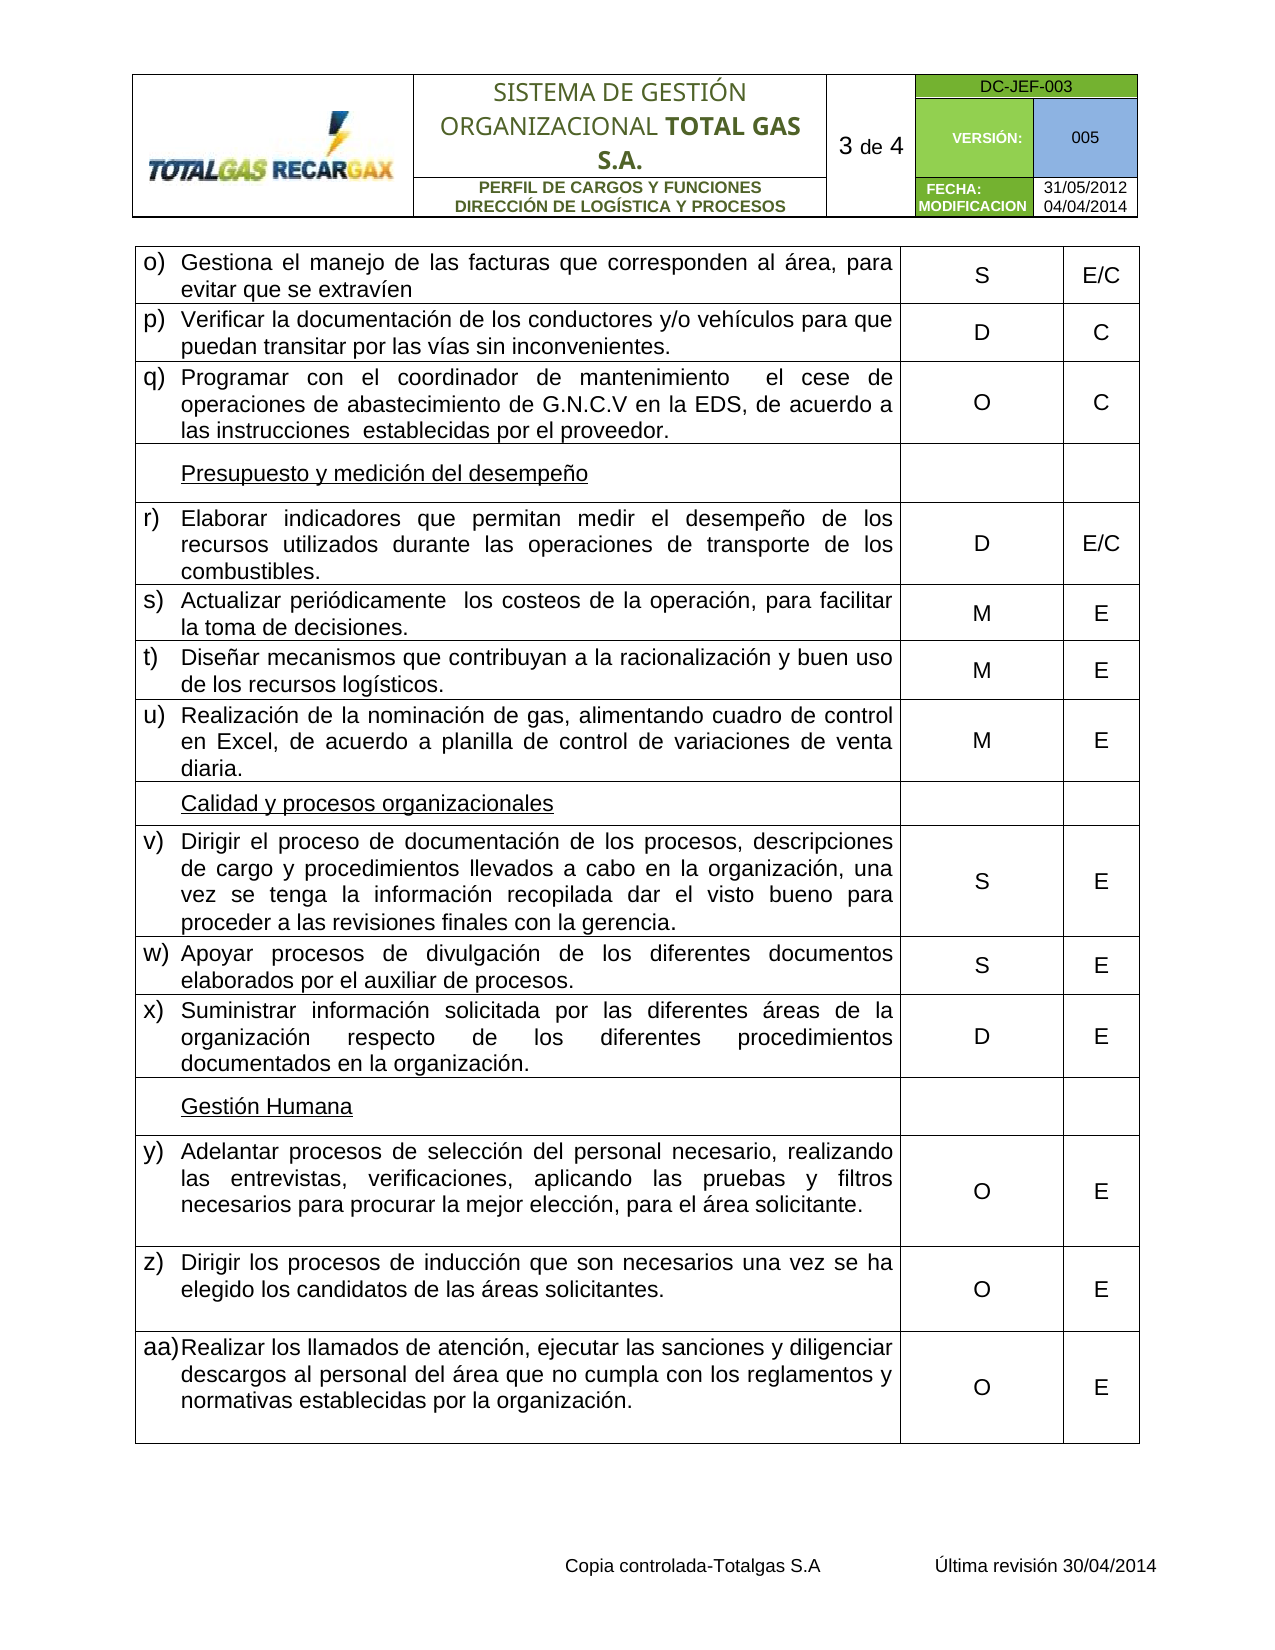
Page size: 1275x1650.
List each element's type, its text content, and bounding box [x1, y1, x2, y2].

table_cell Verificar la documentación de los conductores y/o vehículos para que puedan transitar por las vías sin inconvenientes. [136, 304, 900, 361]
table_cell E [1064, 1247, 1139, 1331]
table_cell O [901, 1247, 1063, 1331]
table_cell O [901, 362, 1063, 443]
table_cell D [901, 503, 1063, 584]
table_cell Apoyar procesos de divulgación de los diferentes documentos elaborados por el auxiliar de procesos. [136, 937, 900, 994]
table_cell M [901, 700, 1063, 781]
table_cell Actualizar periódicamente los costeos de la operación, para facilitar la toma de decisiones. [136, 585, 900, 640]
table_cell M [901, 641, 1063, 698]
table_cell [901, 444, 1063, 502]
table_cell Presupuesto y medición del desempeño [136, 444, 900, 502]
table_cell D [901, 304, 1063, 361]
table_cell E [1064, 641, 1139, 698]
table_cell E [1064, 585, 1139, 640]
table_cell Programar con el coordinador de mantenimiento el cese de operaciones de abastecimiento de G.N.C.V en la EDS, de acuerdo a las instrucciones establecidas por el proveedor. [136, 362, 900, 443]
table_cell Suministrar información solicitada por las diferentes áreas de la organización respecto de los diferentes procedimientos documentados en la organización. [136, 995, 900, 1077]
table_cell [1064, 1078, 1139, 1135]
table_cell M [901, 585, 1063, 640]
table_cell [1064, 444, 1139, 502]
table_cell Gestión Humana [136, 1078, 900, 1135]
table_cell Adelantar procesos de selección del personal necesario, realizando las entrevistas, verificaciones, aplicando las pruebas y filtros necesarios para procurar la mejor elección, para el área solicitante. [136, 1136, 900, 1246]
table_cell Realizar los llamados de atención, ejecutar las sanciones y diligenciar descargos al personal del área que no cumpla con los reglamentos y normativas establecidas por la organización. [136, 1332, 900, 1442]
table_cell D [901, 995, 1063, 1077]
table_cell E [1064, 1136, 1139, 1246]
table_cell E/C [1064, 503, 1139, 584]
table_cell Calidad y procesos organizacionales [136, 782, 900, 825]
picture [144, 105, 395, 186]
table_cell Realización de la nominación de gas, alimentando cuadro de control en Excel, de acuerdo a planilla de control de variaciones de venta diaria. [136, 700, 900, 781]
table_cell E [1064, 700, 1139, 781]
table_cell E [1064, 937, 1139, 994]
table_cell E [1064, 826, 1139, 936]
table_cell Dirigir los procesos de inducción que son necesarios una vez se ha elegido los candidatos de las áreas solicitantes. [136, 1247, 900, 1331]
table_cell S [901, 826, 1063, 936]
table_cell [1064, 782, 1139, 825]
table_cell E/C [1064, 247, 1139, 302]
table_cell C [1064, 304, 1139, 361]
table_cell Diseñar mecanismos que contribuyan a la racionalización y buen uso de los recursos logísticos. [136, 641, 900, 698]
table_cell [901, 1078, 1063, 1135]
table_cell E [1064, 1332, 1139, 1442]
table_cell O [901, 1136, 1063, 1246]
table_cell C [1064, 362, 1139, 443]
table_cell S [901, 247, 1063, 302]
table_cell Gestiona el manejo de las facturas que corresponden al área, para evitar que se extravíen [136, 247, 900, 302]
table_cell [901, 782, 1063, 825]
table_cell O [901, 1332, 1063, 1442]
table_cell S [901, 937, 1063, 994]
table_cell E [1064, 995, 1139, 1077]
table_cell Elaborar indicadores que permitan medir el desempeño de los recursos utilizados durante las operaciones de transporte de los combustibles. [136, 503, 900, 584]
table_cell Dirigir el proceso de documentación de los procesos, descripciones de cargo y procedimientos llevados a cabo en la organización, una vez se tenga la información recopilada dar el visto bueno para proceder a las revisiones finales con la gerencia. [136, 826, 900, 936]
